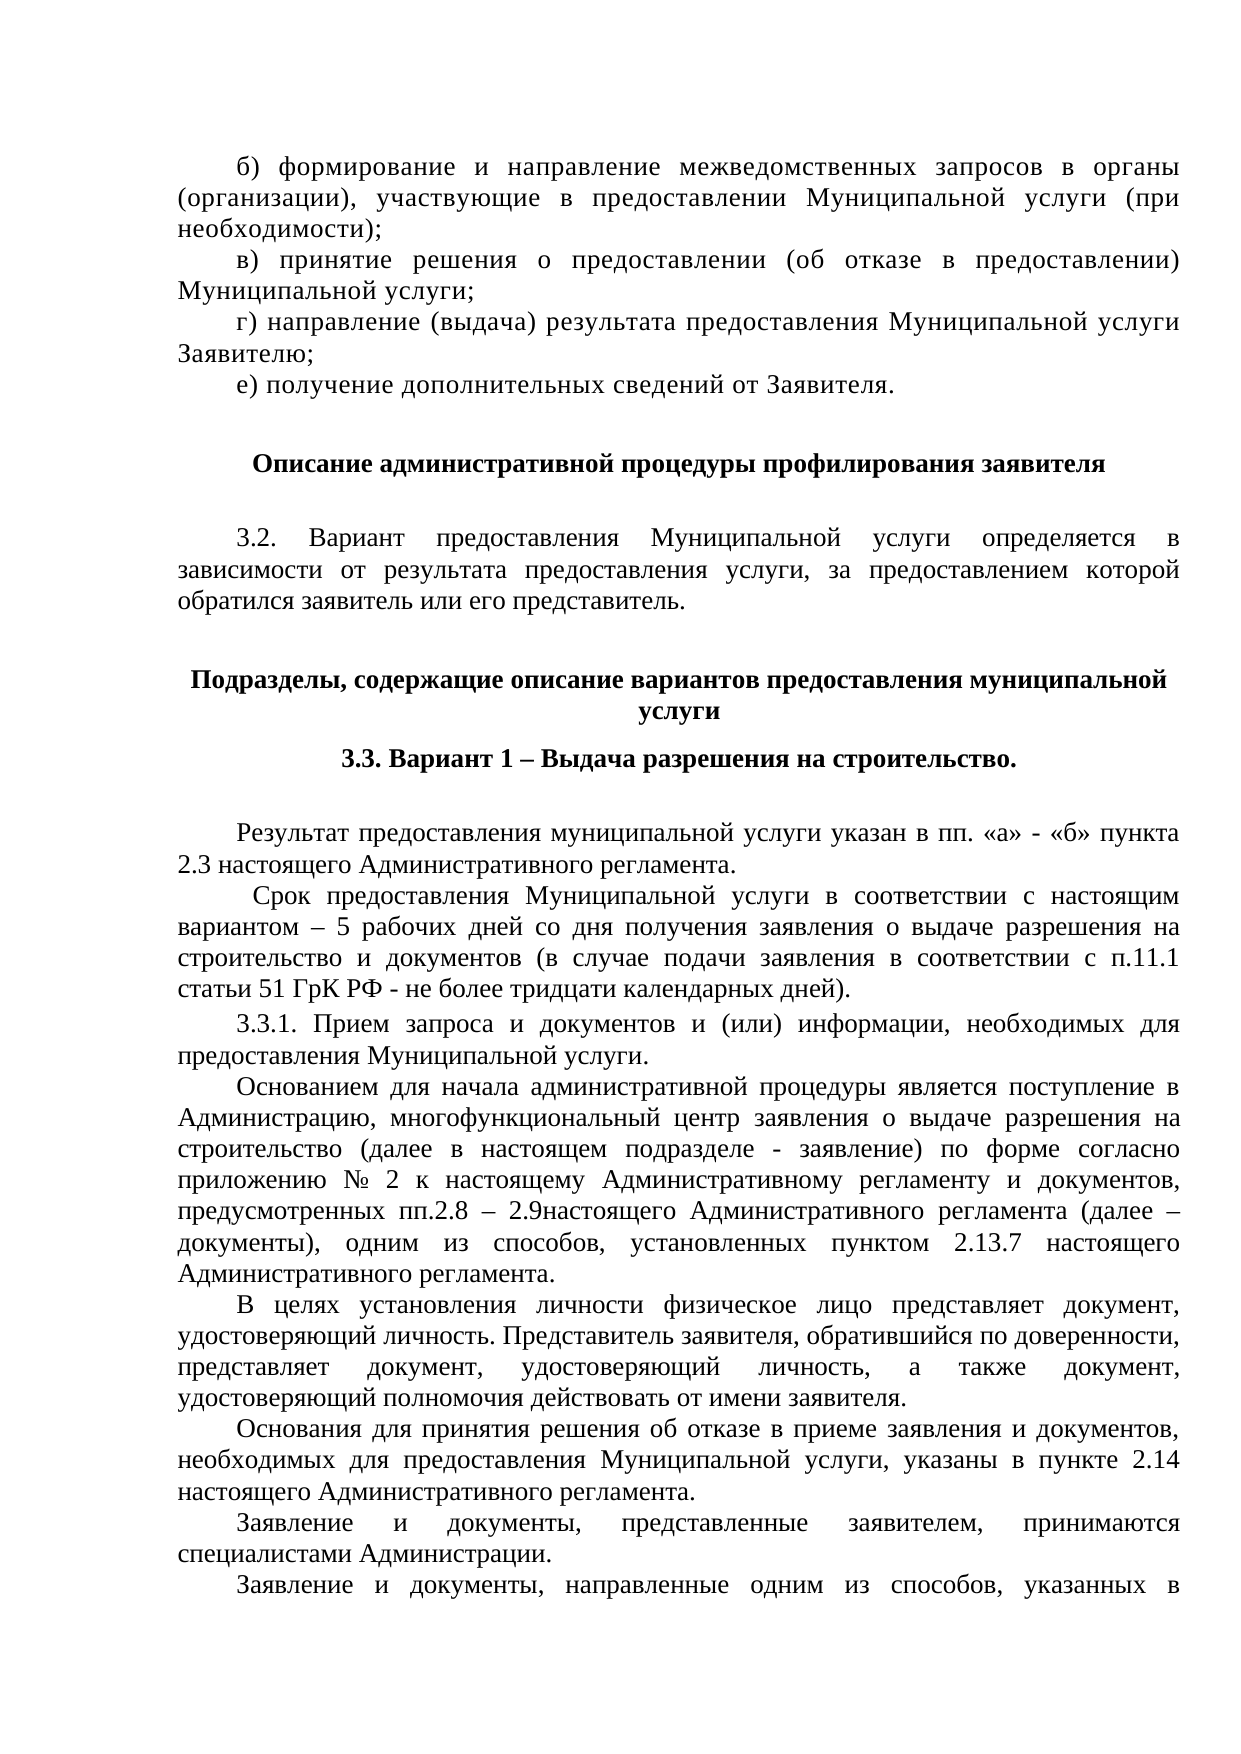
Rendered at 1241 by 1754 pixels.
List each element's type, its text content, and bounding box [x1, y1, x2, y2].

text Основанием для начала административной процедуры является поступление в Администрацию, многофункциональный центр заявления о выдаче разрешения на строительство (далее в настоящем подразделе - заявление) по форме согласно приложению № 2 к настоящему Административному регламенту и документов, предусмотренных пп.2.8 – 2.9настоящего Административного регламента (далее – документы), одним из способов, установленных пунктом 2.13.7 настоящего Административного регламента. [177, 1070, 1181, 1288]
text е) получение дополнительных сведений от Заявителя. [177, 368, 1181, 399]
subtitle 3.3. Вариант 1 – Выдача разрешения на строительство. [177, 742, 1181, 773]
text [177, 1568, 1181, 1599]
text б) формирование и направление межведомственных запросов в органы (организации), участвующие в предоставлении Муниципальной услуги (при необходимости); [177, 150, 1181, 243]
subtitle 3.3.1. Прием запроса и документов и (или) информации, необходимых для предоставления Муниципальной услуги. [177, 1008, 1181, 1070]
subtitle Описание административной процедуры профилирования заявителя [177, 447, 1181, 478]
subtitle Подразделы, содержащие описание вариантов предоставления муниципальной услуги [177, 663, 1181, 725]
text Основания для принятия решения об отказе в приеме заявления и документов, необходимых для предоставления Муниципальной услуги, указаны в пункте 2.14 настоящего Административного регламента. [177, 1412, 1181, 1506]
text Заявление и документы, представленные заявителем, принимаются специалистами Администрации. [177, 1506, 1181, 1568]
text Срок предоставления Муниципальной услуги в соответствии с настоящим вариантом – 5 рабочих дней со дня получения заявления о выдаче разрешения на строительство и документов (в случае подачи заявления в соответствии с п.11.1 статьи 51 ГрК РФ - не более тридцати календарных дней). [177, 879, 1181, 1003]
text Результат предоставления муниципальной услуги указан в пп. «а» - «б» пункта 2.3 настоящего Административного регламента. [177, 817, 1181, 879]
text в) принятие решения о предоставлении (об отказе в предоставлении) Муниципальной услуги; [177, 243, 1181, 306]
text г) направление (выдача) результата предоставления Муниципальной услуги Заявителю; [177, 306, 1181, 368]
text В целях установления личности физическое лицо представляет документ, удостоверяющий личность. Представитель заявителя, обратившийся по доверенности, представляет документ, удостоверяющий личность, а также документ, удостоверяющий полномочия действовать от имени заявителя. [177, 1288, 1181, 1412]
text 3.2. Вариант предоставления Муниципальной услуги определяется в зависимости от результата предоставления услуги, за предоставлением которой обратился заявитель или его представитель. [177, 522, 1181, 615]
